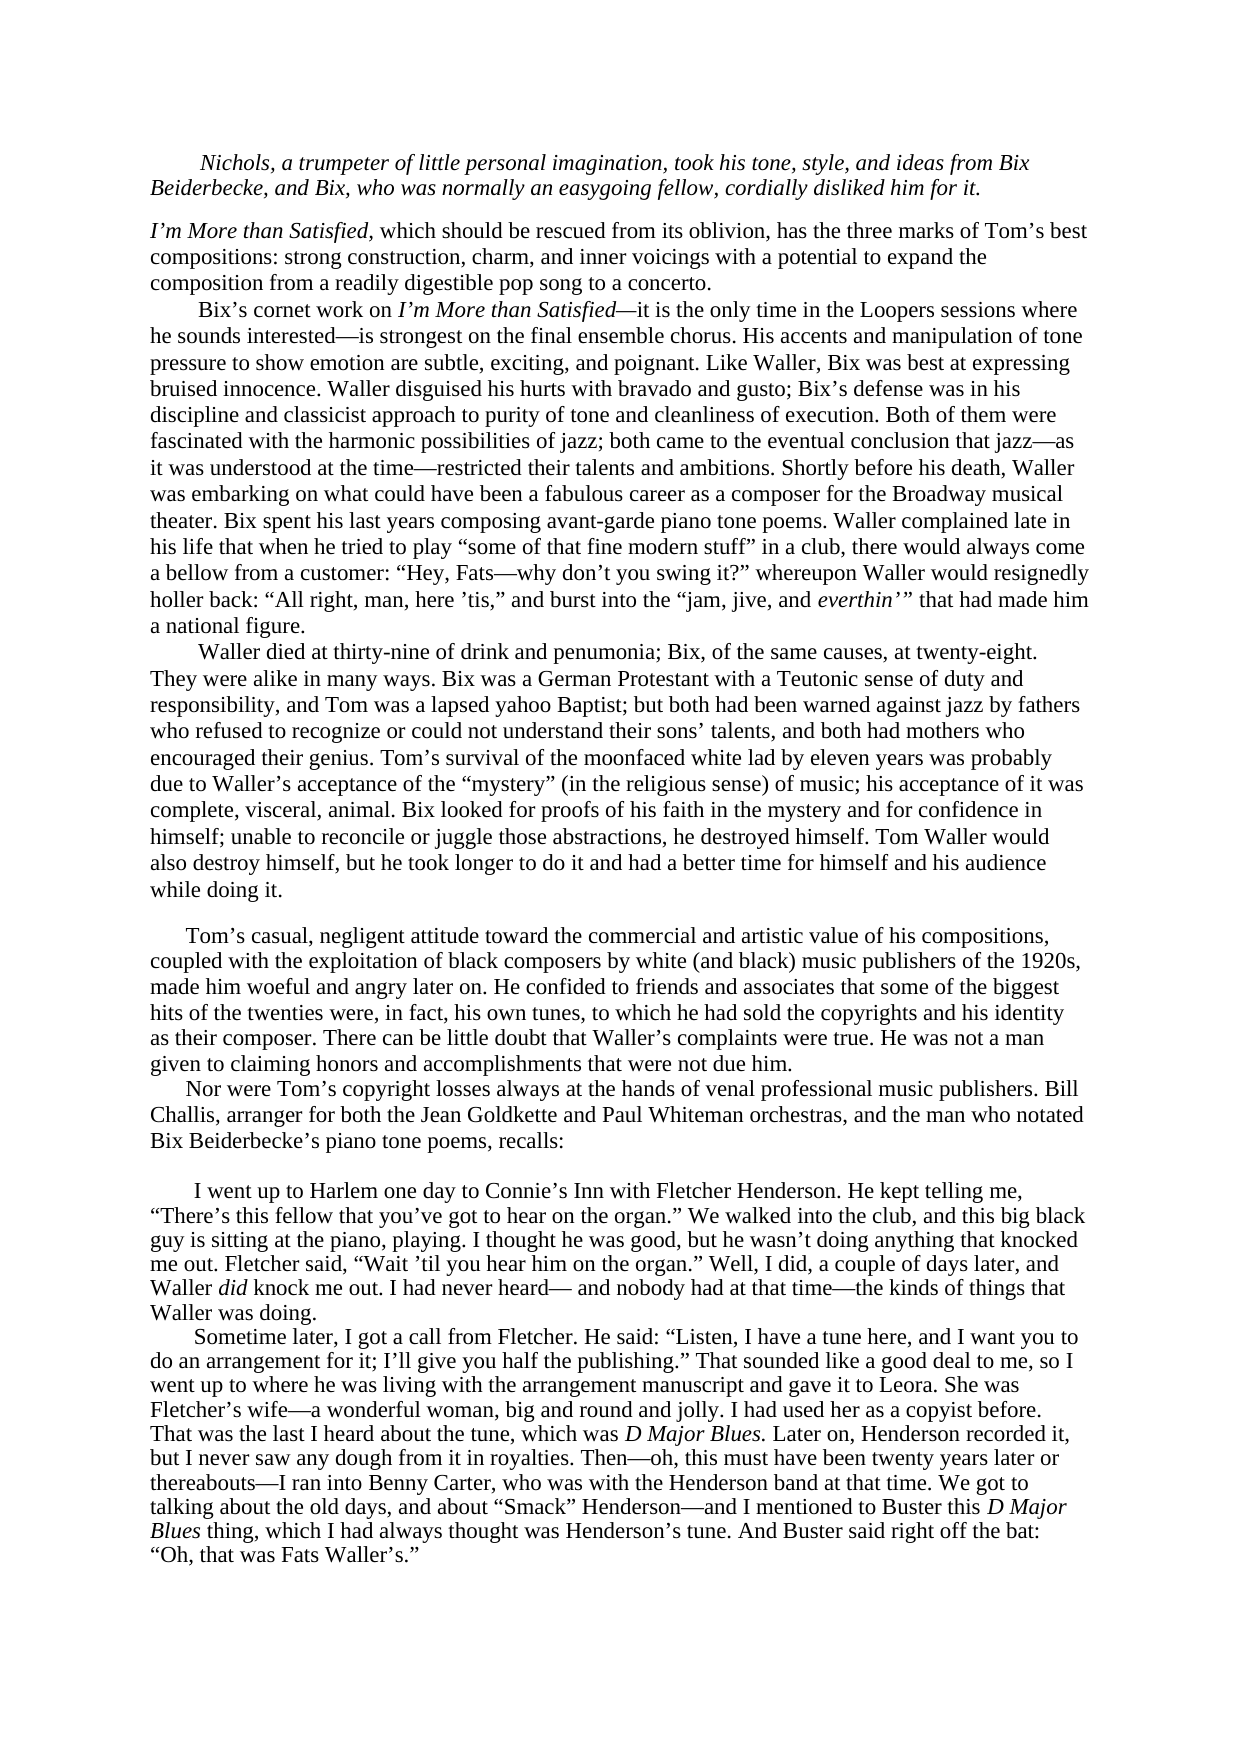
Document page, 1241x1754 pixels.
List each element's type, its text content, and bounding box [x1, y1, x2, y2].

text Waller died at thirty-nine of drink and penumonia; Bix, of the same causes, at twenty-eight. They were alike in many ways. Bix was a German Protestant with a Teutonic sense of duty and responsibility, and Tom was a lapsed yahoo Baptist; but both had been warned against jazz by fathers who refused to recognize or could not understand their sons’ talents, and both had mothers who encouraged their genius. Tom’s survival of the moonfaced white lad by eleven years was probably due to Waller’s acceptance of the “mystery” (in the religious sense) of music; his acceptance of it was complete, visceral, animal. Bix looked for proofs of his faith in the mystery and for confidence in himself; unable to reconcile or juggle those abstractions, he destroyed himself. Tom Waller would also destroy himself, but he took longer to do it and had a better time for himself and his audience while doing it. [150, 638, 1090, 902]
text Nichols, a trumpeter of little personal imagination, took his tone, style, and ideas from Bix Beiderbecke, and Bix, who was normally an easygoing fellow, cordially disliked him for it. [150, 150, 1090, 200]
text I’m More than Satisfied, which should be rescued from its oblivion, has the three marks of Tom’s best compositions: strong construction, charm, and inner voicings with a potential to expand the composition from a readily digestible pop song to a concerto. [150, 217, 1090, 296]
text Nor were Tom’s copyright losses always at the hands of venal professional music publishers. Bill Challis, arranger for both the Jean Goldkette and Paul Whiteman orchestras, and the man who notated Bix Beiderbecke’s piano tone poems, recalls: [150, 1076, 1090, 1153]
text Bix’s cornet work on I’m More than Satisfied—it is the only time in the Loopers sessions where he sounds interested—is strongest on the final ensemble chorus. His accents and manipulation of tone pressure to show emotion are subtle, exciting, and poignant. Like Waller, Bix was best at expressing bruised innocence. Waller disguised his hurts with bravado and gusto; Bix’s defense was in his discipline and classicist approach to purity of tone and cleanliness of execution. Both of them were fascinated with the harmonic possibilities of jazz; both came to the eventual conclusion that jazz—as it was understood at the time—restricted their talents and ambitions. Shortly before his death, Waller was embarking on what could have been a fabulous career as a composer for the Broadway musical theater. Bix spent his last years composing avant-garde piano tone poems. Waller complained late in his life that when he tried to play “some of that fine modern stuff” in a club, there would always come a bellow from a customer: “Hey, Fats—why don’t you swing it?” whereupon Waller would resignedly holler back: “All right, man, here ’tis,” and burst into the “jam, jive, and everthin’” that had made him a national figure. [150, 296, 1090, 638]
text I went up to Harlem one day to Connie’s Inn with Fletcher Henderson. He kept telling me, “There’s this fellow that you’ve got to hear on the organ.” We walked into the club, and this big black guy is sitting at the piano, playing. I thought he was good, but he wasn’t doing anything that knocked me out. Fletcher said, “Wait ’til you hear him on the organ.” Well, I did, a couple of days later, and Waller did knock me out. I had never heard— and nobody had at that time—the kinds of things that Waller was doing. [150, 1179, 1090, 1325]
text Sometime later, I got a call from Fletcher. He said: “Listen, I have a tune here, and I want you to do an arrangement for it; I’ll give you half the publishing.” That sounded like a good deal to me, so I went up to where he was living with the arrangement manuscript and gave it to Leora. She was Fletcher’s wife—a wonderful woman, big and round and jolly. I had used her as a copyist before. That was the last I heard about the tune, which was D Major Blues. Later on, Henderson recorded it, but I never saw any dough from it in royalties. Then—oh, this must have been twenty years later or thereabouts—I ran into Benny Carter, who was with the Henderson band at that time. We got to talking about the old days, and about “Smack” Henderson—and I mentioned to Buster this D Major Blues thing, which I had always thought was Henderson’s tune. And Buster said right off the bat: “Oh, that was Fats Waller’s.” [150, 1325, 1090, 1568]
text Tom’s casual, negligent attitude toward the commercial and artistic value of his compositions, coupled with the exploitation of black composers by white (and black) music publishers of the 1920s, made him woeful and angry later on. He confided to friends and associates that some of the biggest hits of the twenties were, in fact, his own tunes, to which he had sold the copyrights and his identity as their composer. There can be little doubt that Waller’s complaints were true. He was not a man given to claiming honors and accomplishments that were not due him. [150, 923, 1090, 1076]
